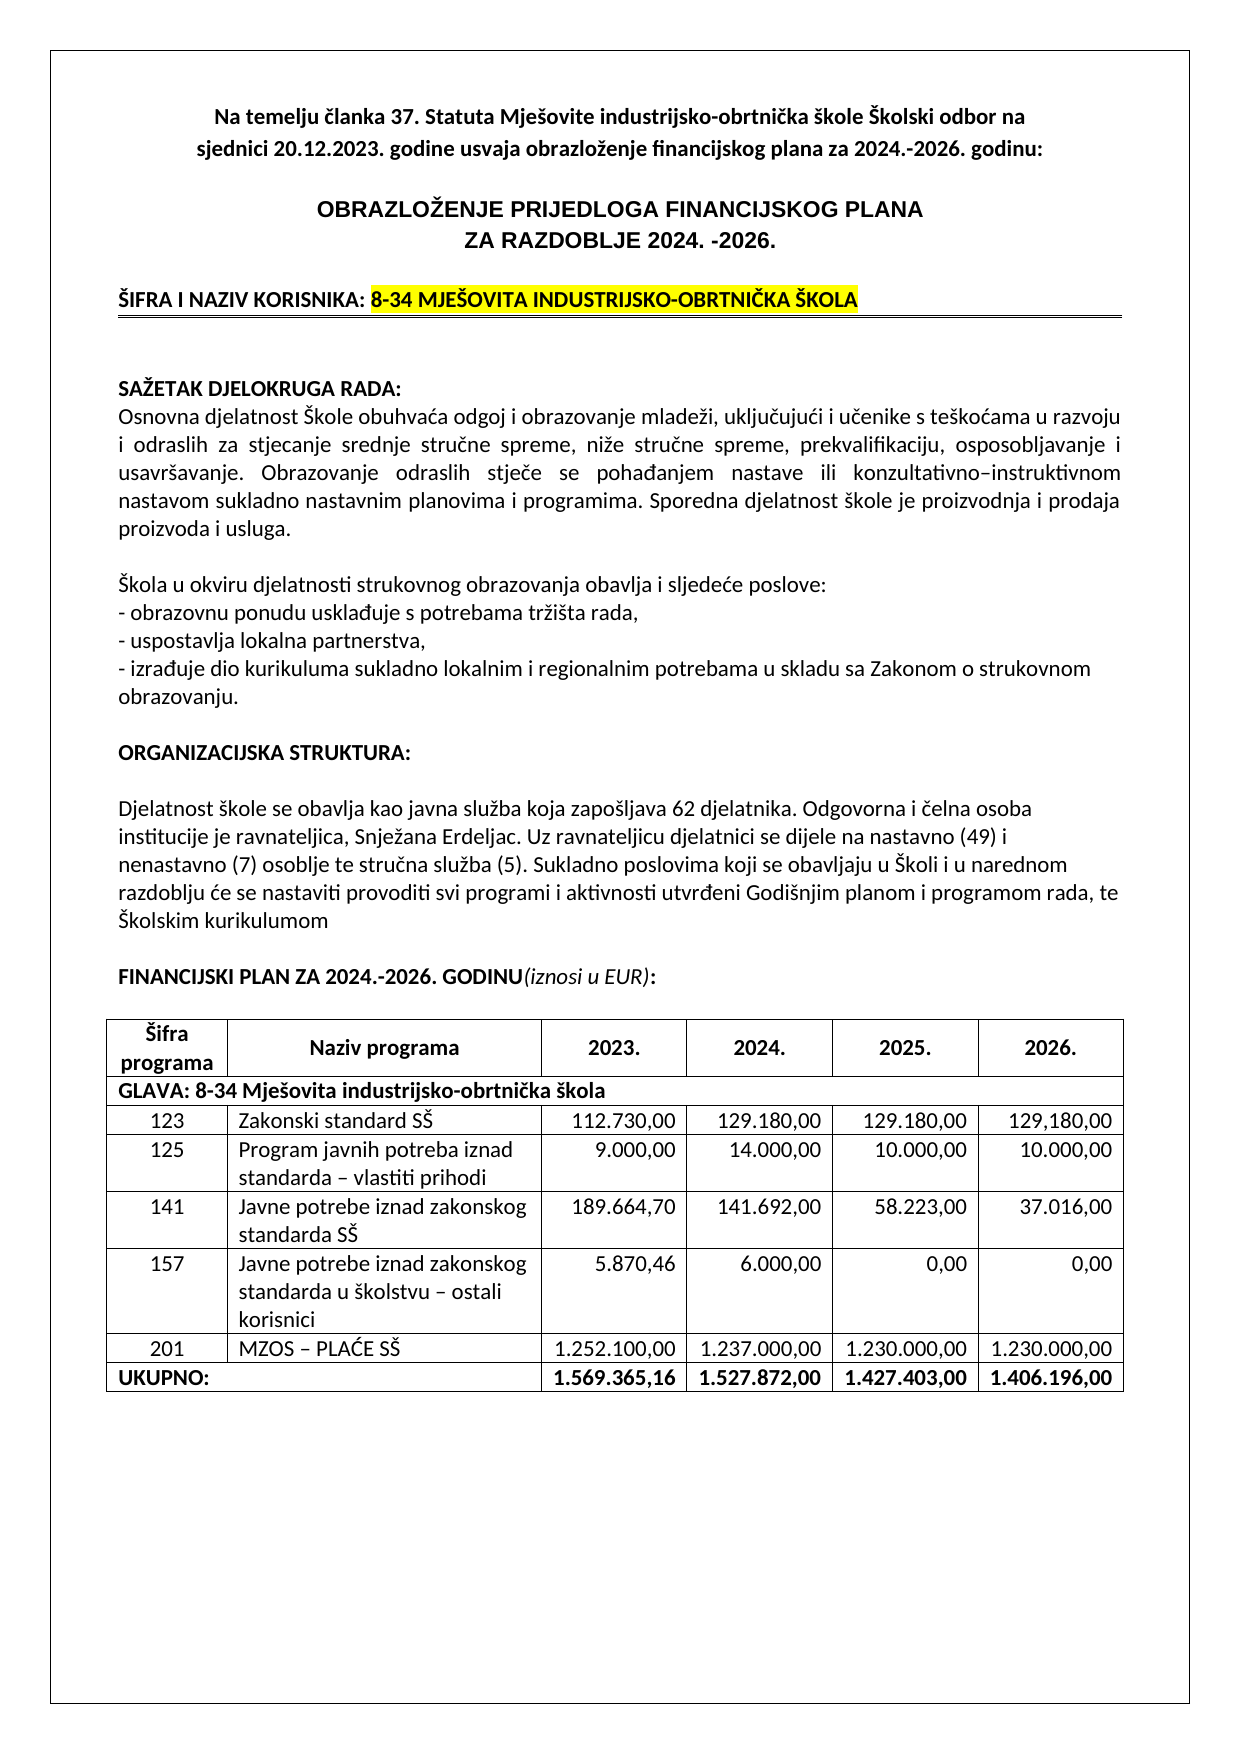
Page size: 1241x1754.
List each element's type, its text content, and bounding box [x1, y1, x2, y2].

text - izrađuje dio kurikuluma sukladno lokalnim i regionalnim potrebama u skladu sa Zakonom o strukovnom obrazovanju. [118, 654, 1122, 710]
text ZA RAZDOBLJE 2024. -2026. [118, 227, 1122, 253]
text SAŽETAK DJELOKRUGA RADA: [118, 374, 1122, 402]
table_header 2026. [979, 1020, 1123, 1076]
text Na temelju članka 37. Statuta Mješovite industrijsko-obrtnička škole Školski odbor na [118, 102, 1122, 130]
text FINANCIJSKI PLAN ZA 2024.-2026. GODINU(iznosi u EUR): [118, 962, 1122, 991]
table_cell 129,180,00 [979, 1106, 1123, 1134]
table_cell 10.000,00 [979, 1135, 1123, 1191]
text Djelatnost škole se obavlja kao javna služba koja zapošljava 62 djelatnika. Odgovorna i čelna osoba institucije je ravnateljica, Snježana Erdeljac. Uz ravnateljicu djelatnici se dijele na nastavno (49) i nenastavno (7) osoblje te stručna služba (5). Sukladno poslovima koji se obavljaju u Školi i u narednom razdoblju će se nastaviti provoditi svi programi i aktivnosti utvrđeni Godišnjim planom i programom rada, te Školskim kurikulumom [118, 794, 1122, 934]
table_cell 157 [107, 1249, 227, 1333]
text ŠIFRA I NAZIV KORISNIKA: 8-34 MJEŠOVITA INDUSTRIJSKO-OBRTNIČKA ŠKOLA [118, 285, 1122, 315]
table_cell GLAVA: 8-34 Mješovita industrijsko-obrtnička škola [107, 1077, 1123, 1105]
table_cell 189.664,70 [542, 1192, 686, 1248]
table_cell 1.569.365,16 [542, 1363, 686, 1391]
table_cell 1.427.403,00 [833, 1363, 978, 1391]
table_cell 201 [107, 1334, 227, 1362]
text ORGANIZACIJSKA STRUKTURA: [118, 738, 1122, 766]
table_header 2024. [687, 1020, 832, 1076]
table_cell 58.223,00 [833, 1192, 978, 1248]
table_cell 141 [107, 1192, 227, 1248]
table_cell 1.527.872,00 [687, 1363, 832, 1391]
table_cell Program javnih potreba iznad standarda – vlastiti prihodi [228, 1135, 541, 1191]
text - uspostavlja lokalna partnerstva, [118, 626, 1122, 654]
table_cell 129.180,00 [687, 1106, 832, 1134]
table_header 2023. [542, 1020, 686, 1076]
table_cell 141.692,00 [687, 1192, 832, 1248]
table_cell 112.730,00 [542, 1106, 686, 1134]
table_cell 129.180,00 [833, 1106, 978, 1134]
table_cell 123 [107, 1106, 227, 1134]
table_cell 1.230.000,00 [979, 1334, 1123, 1362]
table_cell Javne potrebe iznad zakonskog standarda u školstvu – ostali korisnici [228, 1249, 541, 1333]
table_header Naziv programa [228, 1020, 541, 1076]
table_cell Javne potrebe iznad zakonskog standarda SŠ [228, 1192, 541, 1248]
table_header 2025. [833, 1020, 978, 1076]
text Škola u okviru djelatnosti strukovnog obrazovanja obavlja i sljedeće poslove: [118, 570, 1122, 598]
text - obrazovnu ponudu usklađuje s potrebama tržišta rada, [118, 598, 1122, 626]
table_cell 9.000,00 [542, 1135, 686, 1191]
table_cell 0,00 [979, 1249, 1123, 1333]
table_cell 37.016,00 [979, 1192, 1123, 1248]
text sjednici 20.12.2023. godine usvaja obrazloženje financijskog plana za 2024.-2026. godinu: [118, 134, 1122, 162]
table_cell 1.237.000,00 [687, 1334, 832, 1362]
table_header Šifra programa [107, 1020, 227, 1076]
table_cell 10.000,00 [833, 1135, 978, 1191]
text OBRAZLOŽENJE PRIJEDLOGA FINANCIJSKOG PLANA [118, 196, 1122, 223]
table_cell 14.000,00 [687, 1135, 832, 1191]
table_cell Zakonski standard SŠ [228, 1106, 541, 1134]
table_cell 1.252.100,00 [542, 1334, 686, 1362]
table_cell 0,00 [833, 1249, 978, 1333]
table_cell UKUPNO: [107, 1363, 541, 1391]
table_cell MZOS – PLAĆE SŠ [228, 1334, 541, 1362]
table_cell 1.406.196,00 [979, 1363, 1123, 1391]
table_cell 125 [107, 1135, 227, 1191]
text Osnovna djelatnost Škole obuhvaća odgoj i obrazovanje mladeži, uključujući i učenike s teškoćama u razvoju i odraslih za stjecanje srednje stručne spreme, niže stručne spreme, prekvalifikaciju, osposobljavanje i usavršavanje. Obrazovanje odraslih stječe se pohađanjem nastave ili konzultativno–instruktivnom nastavom sukladno nastavnim planovima i programima. Sporedna djelatnost škole je proizvodnja i prodaja proizvoda i usluga. [118, 402, 1122, 542]
table_cell 6.000,00 [687, 1249, 832, 1333]
table_cell 1.230.000,00 [833, 1334, 978, 1362]
table_cell 5.870,46 [542, 1249, 686, 1333]
